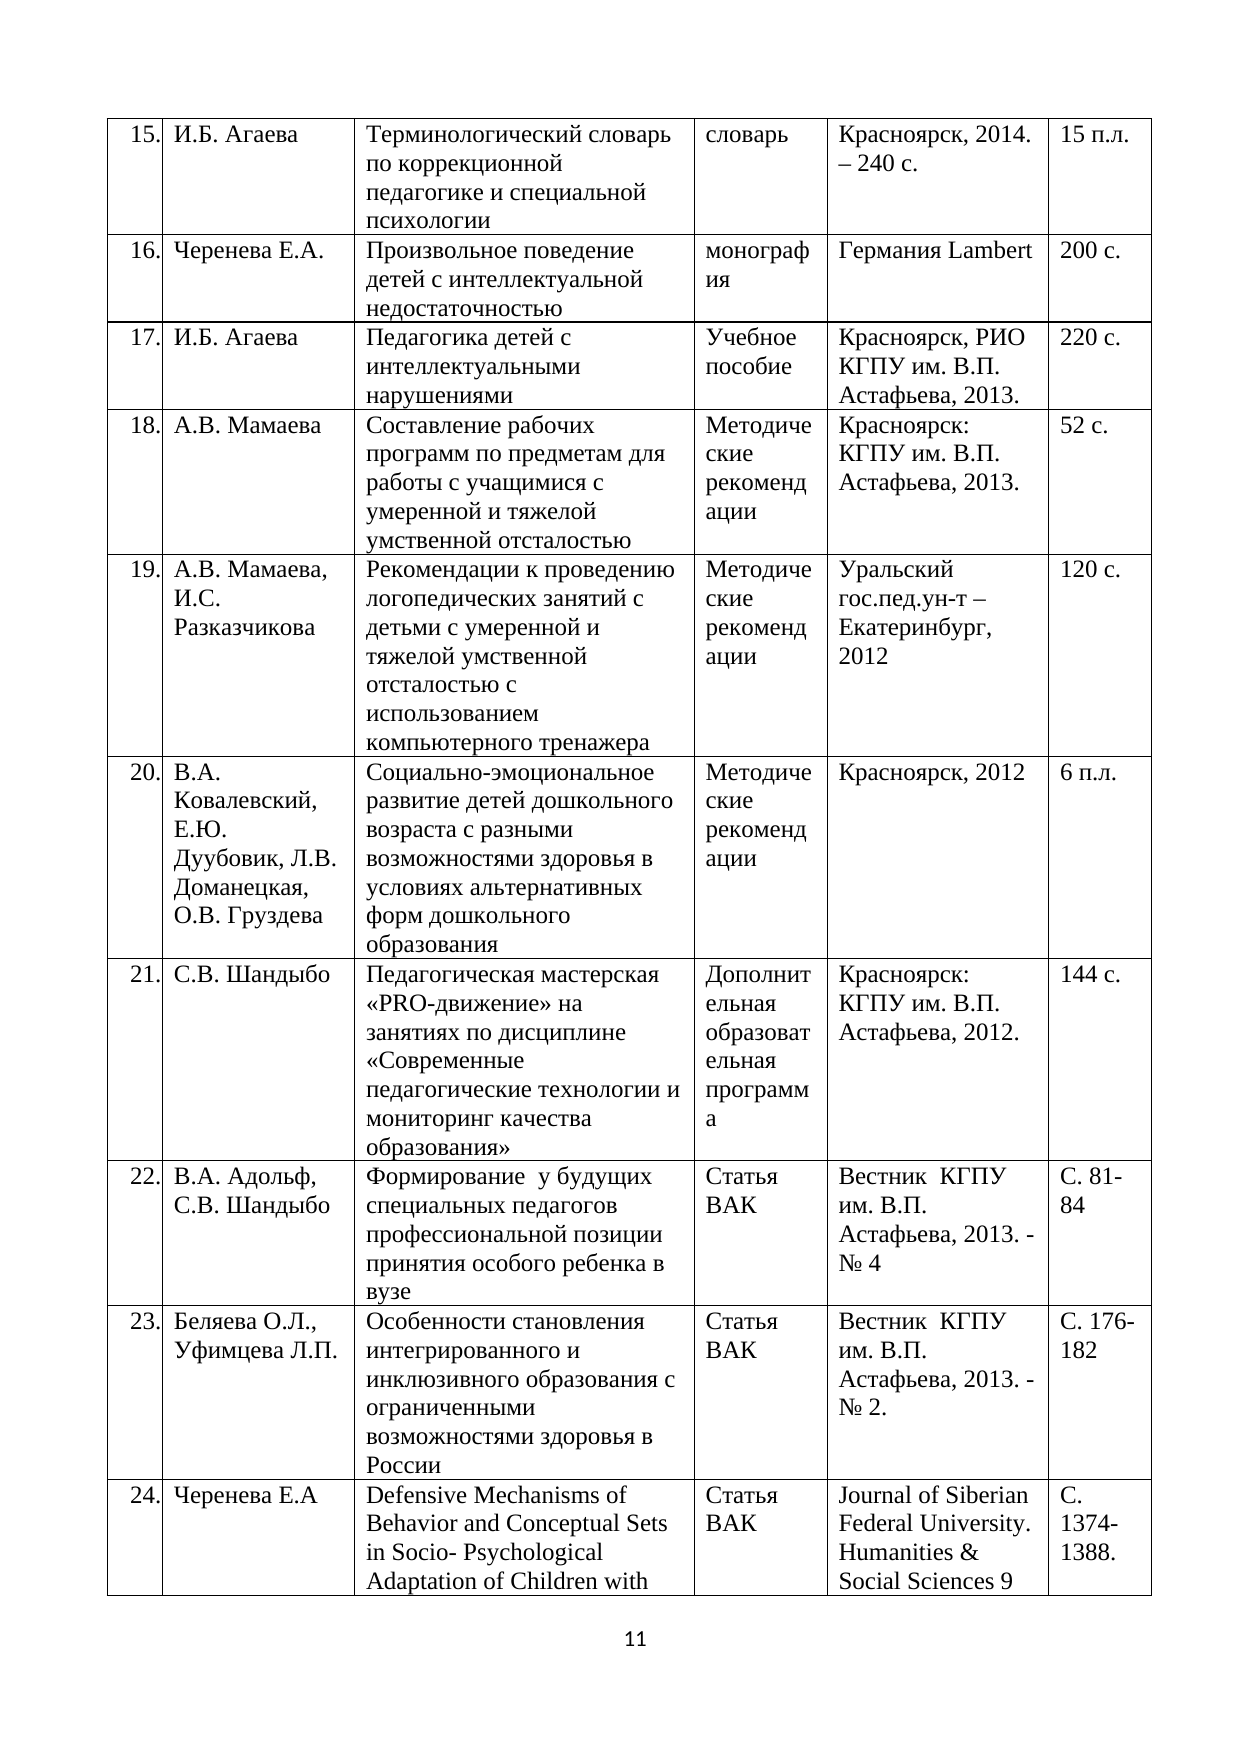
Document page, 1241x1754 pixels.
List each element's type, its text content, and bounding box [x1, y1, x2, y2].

table_cell Красноярск: КГПУ им. В.П. Астафьева, 2013. [828, 410, 1048, 553]
table_cell Статья ВАК [695, 1306, 827, 1479]
table_cell Черенева Е.А [163, 1480, 354, 1595]
table_cell Красноярск, 2014. – 240 с. [828, 119, 1048, 234]
table_cell И.Б. Агаева [163, 119, 354, 234]
table_cell [108, 555, 162, 756]
table_cell 220 с. [1049, 323, 1151, 409]
table_cell Терминологический словарь по коррекционной педагогике и специальной психологии [355, 119, 694, 234]
table_cell Вестник КГПУ им. В.П. Астафьева, 2013. - № 2. [828, 1306, 1048, 1479]
table_cell С.В. Шандыбо [163, 959, 354, 1160]
table_cell Методические рекомендации [695, 410, 827, 553]
table_cell [108, 959, 162, 1160]
table_cell 52 с. [1049, 410, 1151, 553]
table_cell Составление рабочих программ по предметам для работы с учащимися с умеренной и тяжелой умственной отсталостью [355, 410, 694, 553]
table_cell В.А. Адольф, С.В. Шандыбо [163, 1161, 354, 1305]
table_cell Статья ВАК [695, 1480, 827, 1595]
table_cell [108, 323, 162, 409]
table_cell В.А. Ковалевский, Е.Ю. Дуубовик, Л.В. Доманецкая, О.В. Груздева [163, 757, 354, 958]
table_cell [828, 1480, 1048, 1595]
table_cell Произвольное поведение детей с интеллектуальной недостаточностью [355, 235, 694, 321]
table_cell 6 п.л. [1049, 757, 1151, 958]
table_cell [355, 1480, 694, 1595]
table_cell Дополнительная образовательная программа [695, 959, 827, 1160]
table_cell А.В. Мамаева, И.С. Разказчикова [163, 555, 354, 756]
table_cell Красноярск: КГПУ им. В.П. Астафьева, 2012. [828, 959, 1048, 1160]
table_cell Красноярск, РИО КГПУ им. В.П. Астафьева, 2013. [828, 323, 1048, 409]
table_cell [108, 410, 162, 553]
table_cell [108, 119, 162, 234]
table_cell 200 с. [1049, 235, 1151, 321]
table_cell С. 81-84 [1049, 1161, 1151, 1305]
table_cell монография [695, 235, 827, 321]
table_cell 144 с. [1049, 959, 1151, 1160]
table_cell Уральский гос.пед.ун-т – Екатеринбург, 2012 [828, 555, 1048, 756]
table_cell [108, 1480, 162, 1595]
table_cell Германия Lambert [828, 235, 1048, 321]
table_cell Статья ВАК [695, 1161, 827, 1305]
table_cell Вестник КГПУ им. В.П. Астафьева, 2013. - № 4 [828, 1161, 1048, 1305]
table_cell Педагогика детей с интеллектуальными нарушениями [355, 323, 694, 409]
table_cell А.В. Мамаева [163, 410, 354, 553]
table_cell Методические рекомендации [695, 757, 827, 958]
table_cell Черенева Е.А. [163, 235, 354, 321]
table_cell [108, 1161, 162, 1305]
table_cell С. 1374-1388. [1049, 1480, 1151, 1595]
table_cell [108, 757, 162, 958]
table_cell Педагогическая мастерская «PRO-движение» на занятиях по дисциплине «Современные педагогические технологии и мониторинг качества образования» [355, 959, 694, 1160]
table_cell Социально-эмоциональное развитие детей дошкольного возраста с разными возможностями здоровья в условиях альтернативных форм дошкольного образования [355, 757, 694, 958]
table_cell [108, 1306, 162, 1479]
table_cell Рекомендации к проведению логопедических занятий с детьми с умеренной и тяжелой умственной отсталостью с использованием компьютерного тренажера [355, 555, 694, 756]
table_cell Формирование у будущих специальных педагогов профессиональной позиции принятия особого ребенка в вузе [355, 1161, 694, 1305]
table_cell С. 176-182 [1049, 1306, 1151, 1479]
table_cell 15 п.л. [1049, 119, 1151, 234]
table_cell Красноярск, 2012 [828, 757, 1048, 958]
table_cell словарь [695, 119, 827, 234]
table_cell Особенности становления интегрированного и инклюзивного образования с ограниченными возможностями здоровья в России [355, 1306, 694, 1479]
table_cell Учебное пособие [695, 323, 827, 409]
table_cell [108, 235, 162, 321]
table_cell 120 с. [1049, 555, 1151, 756]
table_cell Методические рекомендации [695, 555, 827, 756]
table_cell Беляева О.Л., Уфимцева Л.П. [163, 1306, 354, 1479]
table_cell И.Б. Агаева [163, 323, 354, 409]
